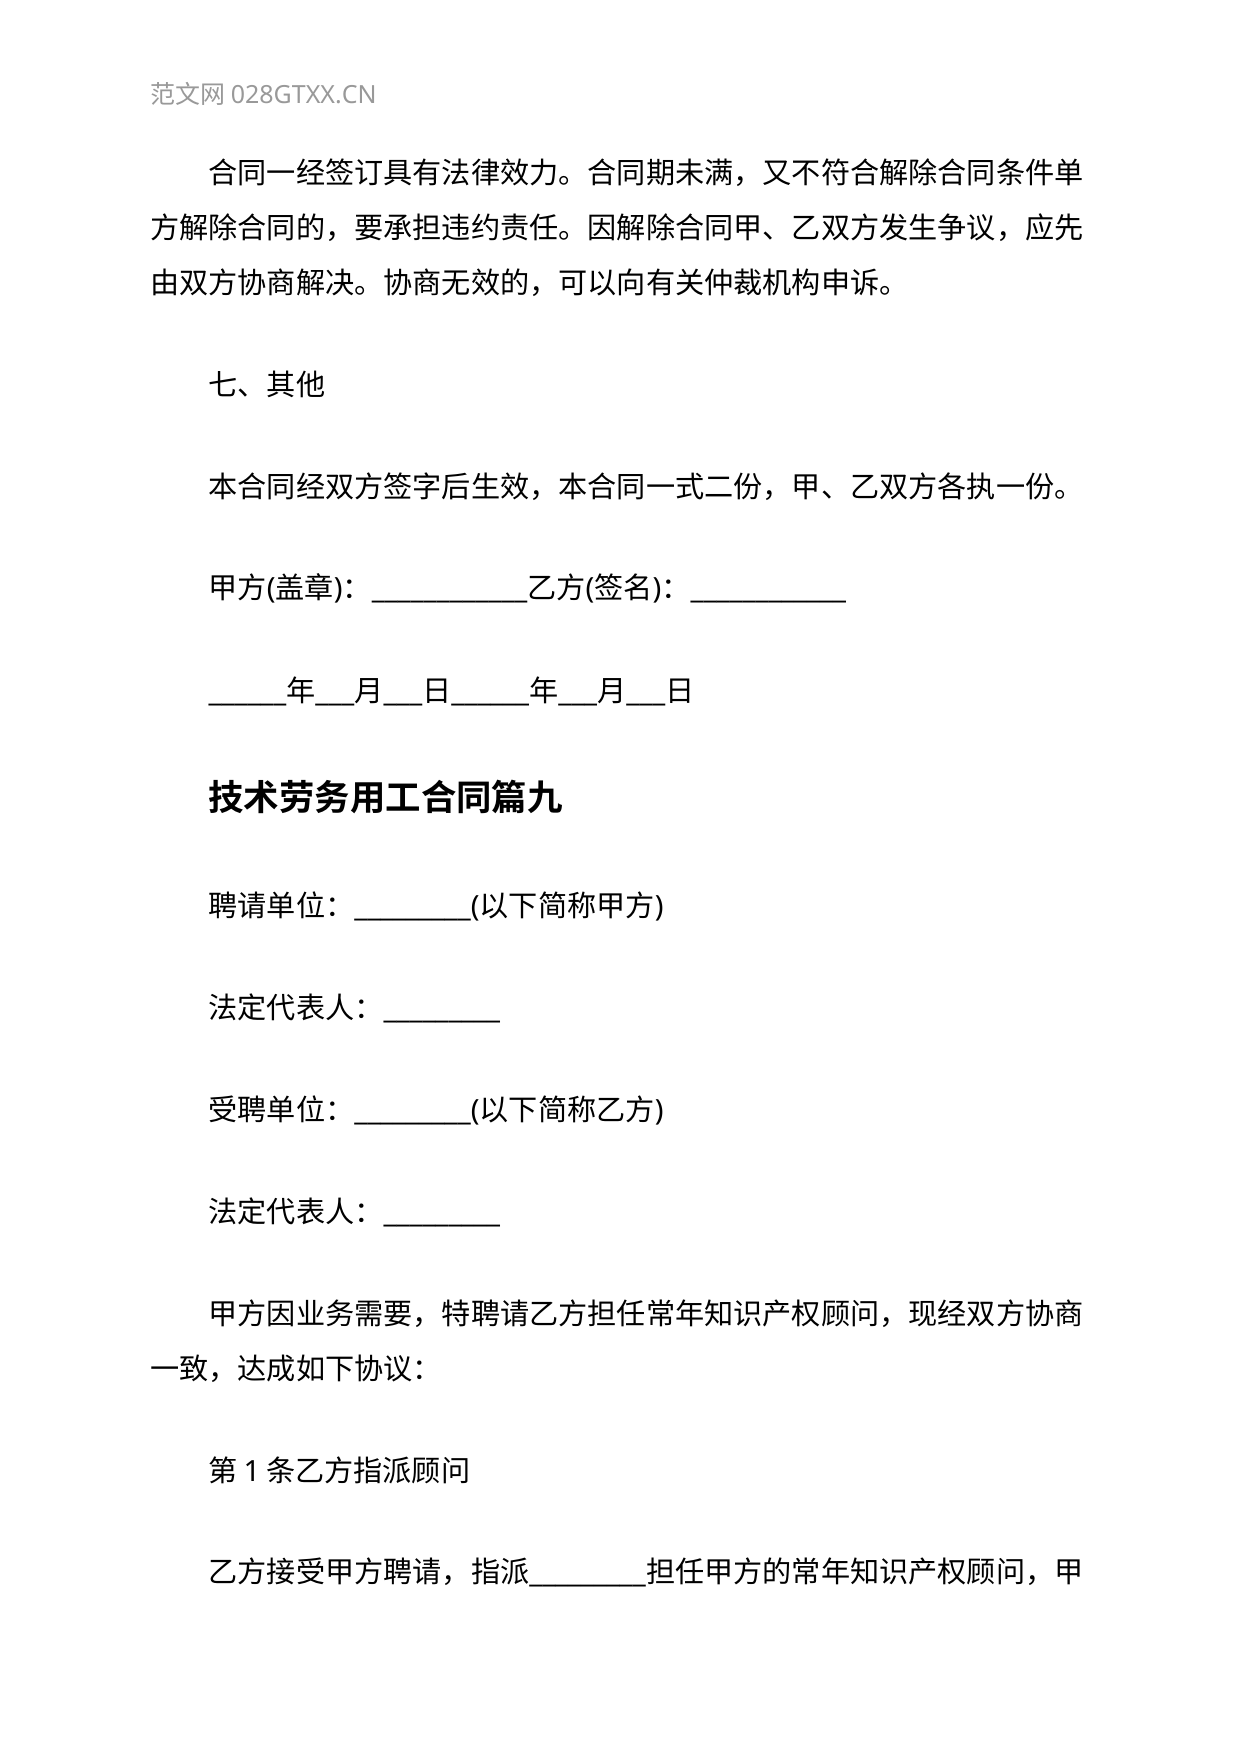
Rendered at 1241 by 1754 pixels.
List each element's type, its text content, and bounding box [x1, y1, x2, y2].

text 法定代表人：_________ [150, 984, 1090, 1027]
text 技术劳务用工合同篇九 [150, 769, 1090, 820]
text 甲方(盖章)：____________乙方(签名)：____________ [150, 565, 1090, 607]
text 受聘单位：_________(以下简称乙方) [150, 1086, 1090, 1129]
text 聘请单位：_________(以下简称甲方) [150, 882, 1090, 925]
text 合同一经签订具有法律效力。合同期未满，又不符合解除合同条件单方解除合同的，要承担违约责任。因解除合同甲、乙双方发生争议，应先由双方协商解决。协商无效的，可以向有关仲裁机构申诉。 [150, 150, 1090, 302]
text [150, 1549, 1090, 1591]
text 第1条乙方指派顾问 [150, 1447, 1090, 1489]
text 七、其他 [150, 362, 1090, 404]
text ______年___月___日______年___月___日 [150, 667, 1090, 709]
text 甲方因业务需要，特聘请乙方担任常年知识产权顾问，现经双方协商一致，达成如下协议： [150, 1290, 1090, 1388]
text 本合同经双方签字后生效，本合同一式二份，甲、乙双方各执一份。 [150, 463, 1090, 506]
text 法定代表人：_________ [150, 1188, 1090, 1231]
